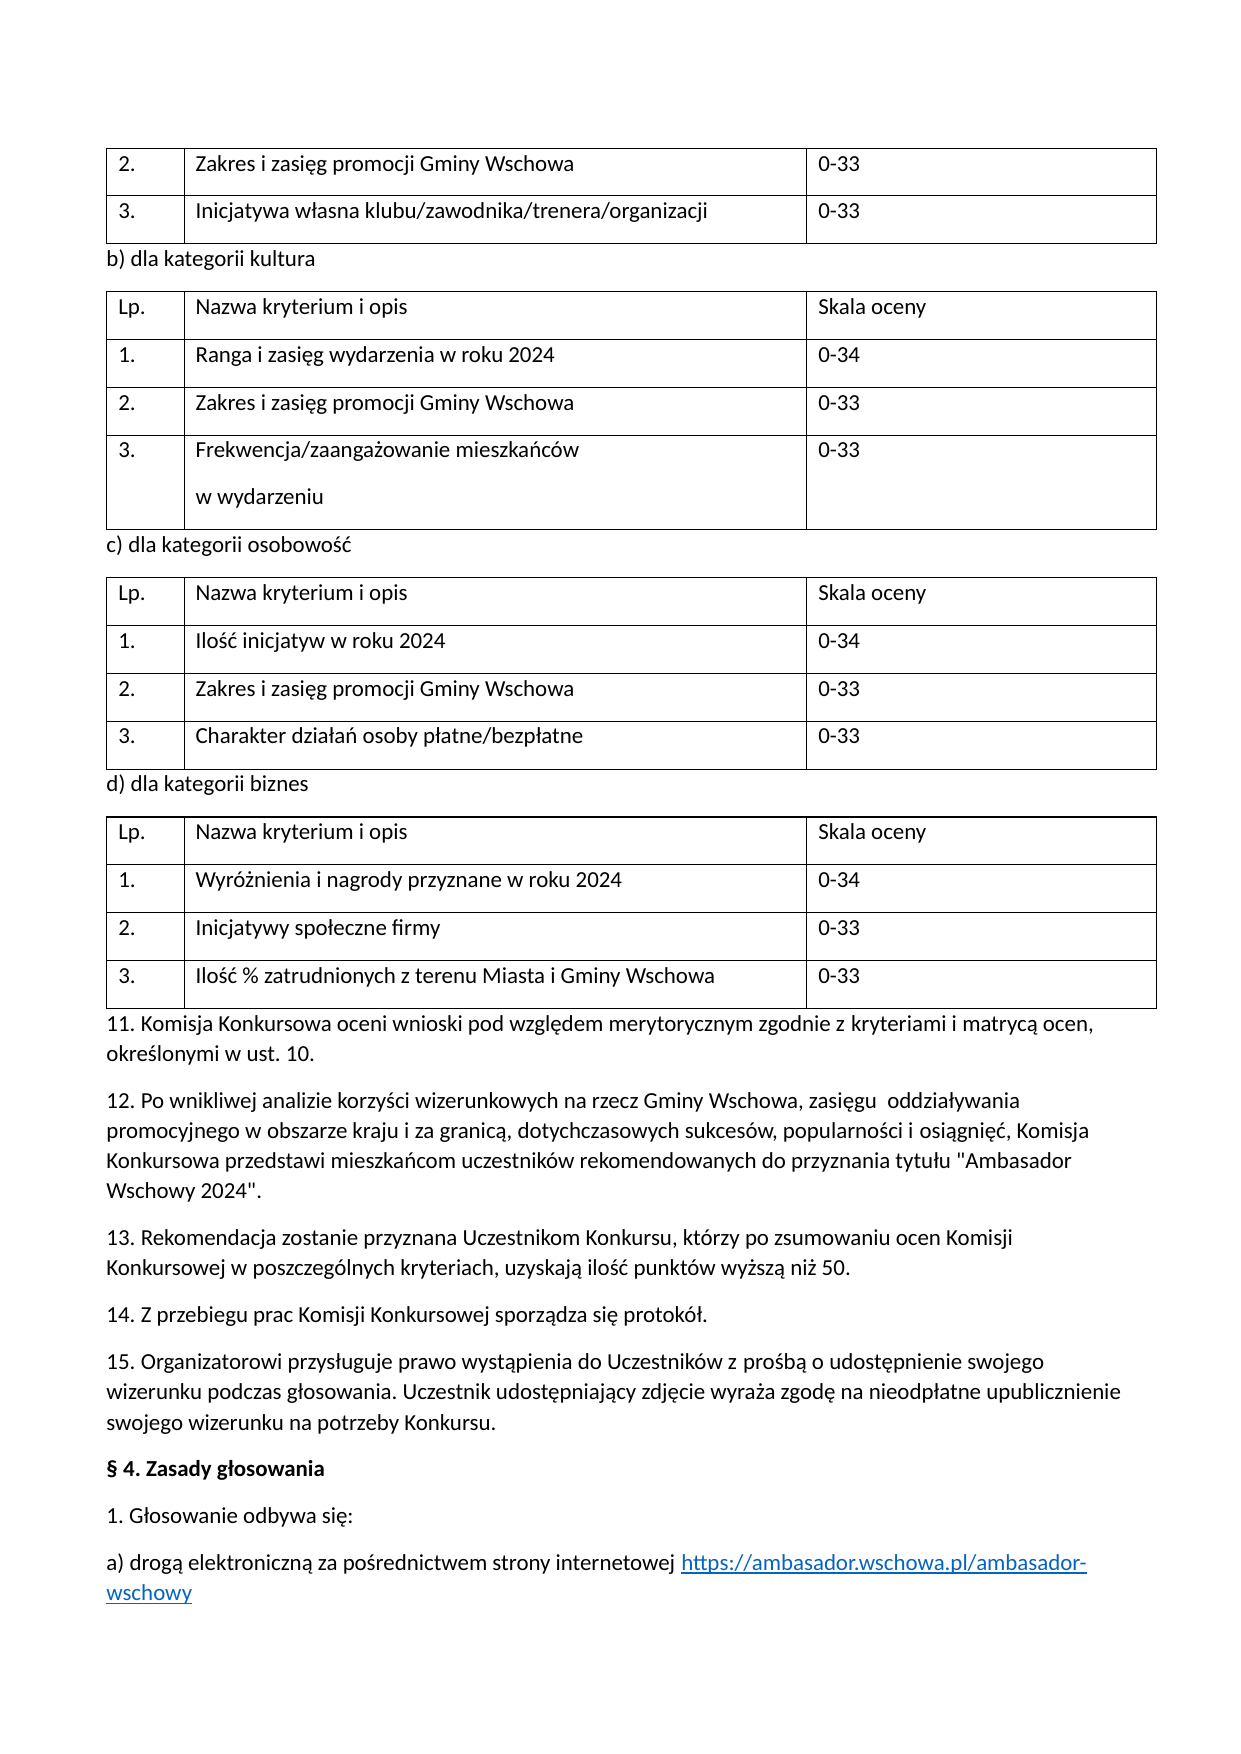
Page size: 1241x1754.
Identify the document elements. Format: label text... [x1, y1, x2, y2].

table_header Nazwa kryterium i opis [185, 292, 806, 339]
table_cell 3. [107, 196, 184, 243]
table_cell Inicjatywa własna klubu/zawodnika/trenera/organizacji [185, 196, 806, 243]
table_cell 0-33 [807, 674, 1156, 721]
table_cell 1. [107, 340, 184, 387]
table_cell Inicjatywy społeczne firmy [185, 913, 806, 960]
table_cell 0-34 [807, 626, 1156, 673]
table_cell 3. [107, 436, 184, 529]
table_cell Charakter działań osoby płatne/bezpłatne [185, 722, 806, 768]
table_cell 2. [107, 913, 184, 960]
text § 4. Zasady głosowania [106, 1454, 1134, 1482]
table_cell 0-33 [807, 722, 1156, 768]
table_header Nazwa kryterium i opis [185, 578, 806, 625]
table_cell 2. [107, 149, 184, 195]
table_cell Zakres i zasięg promocji Gminy Wschowa [185, 388, 806, 434]
table_cell 0-33 [807, 149, 1156, 195]
text 1. Głosowanie odbywa się: [106, 1501, 1134, 1529]
text a) drogą elektroniczną za pośrednictwem strony internetowej https://ambasador.wschowa.pl/ambasador-wschowy [106, 1548, 1134, 1606]
text 14. Z przebiegu prac Komisji Konkursowej sporządza się protokół. [106, 1300, 1134, 1328]
text 11. Komisja Konkursowa oceni wnioski pod względem merytorycznym zgodnie z kryteriami i matrycą ocen, określonymi w ust. 10. [106, 1009, 1134, 1067]
table_header Skala oceny [807, 818, 1156, 864]
text b) dla kategorii kultura [106, 244, 1134, 272]
table_cell 2. [107, 674, 184, 721]
table_header Skala oceny [807, 292, 1156, 339]
table_cell 0-33 [807, 388, 1156, 434]
table_cell 0-34 [807, 865, 1156, 912]
table_cell 0-34 [807, 340, 1156, 387]
text c) dla kategorii osobowość [106, 530, 1134, 558]
table_cell Wyróżnienia i nagrody przyznane w roku 2024 [185, 865, 806, 912]
table_header Nazwa kryterium i opis [185, 818, 806, 864]
text 13. Rekomendacja zostanie przyznana Uczestnikom Konkursu, którzy po zsumowaniu ocen Komisji Konkursowej w poszczególnych kryteriach, uzyskają ilość punktów wyższą niż 50. [106, 1223, 1134, 1281]
table_cell 0-33 [807, 436, 1156, 529]
table_cell 0-33 [807, 196, 1156, 243]
table_cell Ranga i zasięg wydarzenia w roku 2024 [185, 340, 806, 387]
table_cell 0-33 [807, 913, 1156, 960]
text 15. Organizatorowi przysługuje prawo wystąpienia do Uczestników z prośbą o udostępnienie swojego wizerunku podczas głosowania. Uczestnik udostępniający zdjęcie wyraża zgodę na nieodpłatne upublicznienie swojego wizerunku na potrzeby Konkursu. [106, 1347, 1134, 1436]
table_cell 1. [107, 865, 184, 912]
table_cell 3. [107, 961, 184, 1008]
text d) dla kategorii biznes [106, 770, 1134, 797]
table_header Skala oceny [807, 578, 1156, 625]
table_cell Zakres i zasięg promocji Gminy Wschowa [185, 149, 806, 195]
table_cell 2. [107, 388, 184, 434]
table_header Lp. [107, 818, 184, 864]
table_cell 0-33 [807, 961, 1156, 1008]
table_cell 1. [107, 626, 184, 673]
table_cell Frekwencja/zaangażowanie mieszkańców w wydarzeniu [185, 436, 806, 529]
table_header Lp. [107, 578, 184, 625]
table_cell Ilość % zatrudnionych z terenu Miasta i Gminy Wschowa [185, 961, 806, 1008]
table_cell Ilość inicjatyw w roku 2024 [185, 626, 806, 673]
table_cell 3. [107, 722, 184, 768]
table_cell Zakres i zasięg promocji Gminy Wschowa [185, 674, 806, 721]
table_header Lp. [107, 292, 184, 339]
text 12. Po wnikliwej analizie korzyści wizerunkowych na rzecz Gminy Wschowa, zasięgu oddziaływania promocyjnego w obszarze kraju i za granicą, dotychczasowych sukcesów, popularności i osiągnięć, Komisja Konkursowa przedstawi mieszkańcom uczestników rekomendowanych do przyznania tytułu "Ambasador Wschowy 2024". [106, 1086, 1134, 1204]
